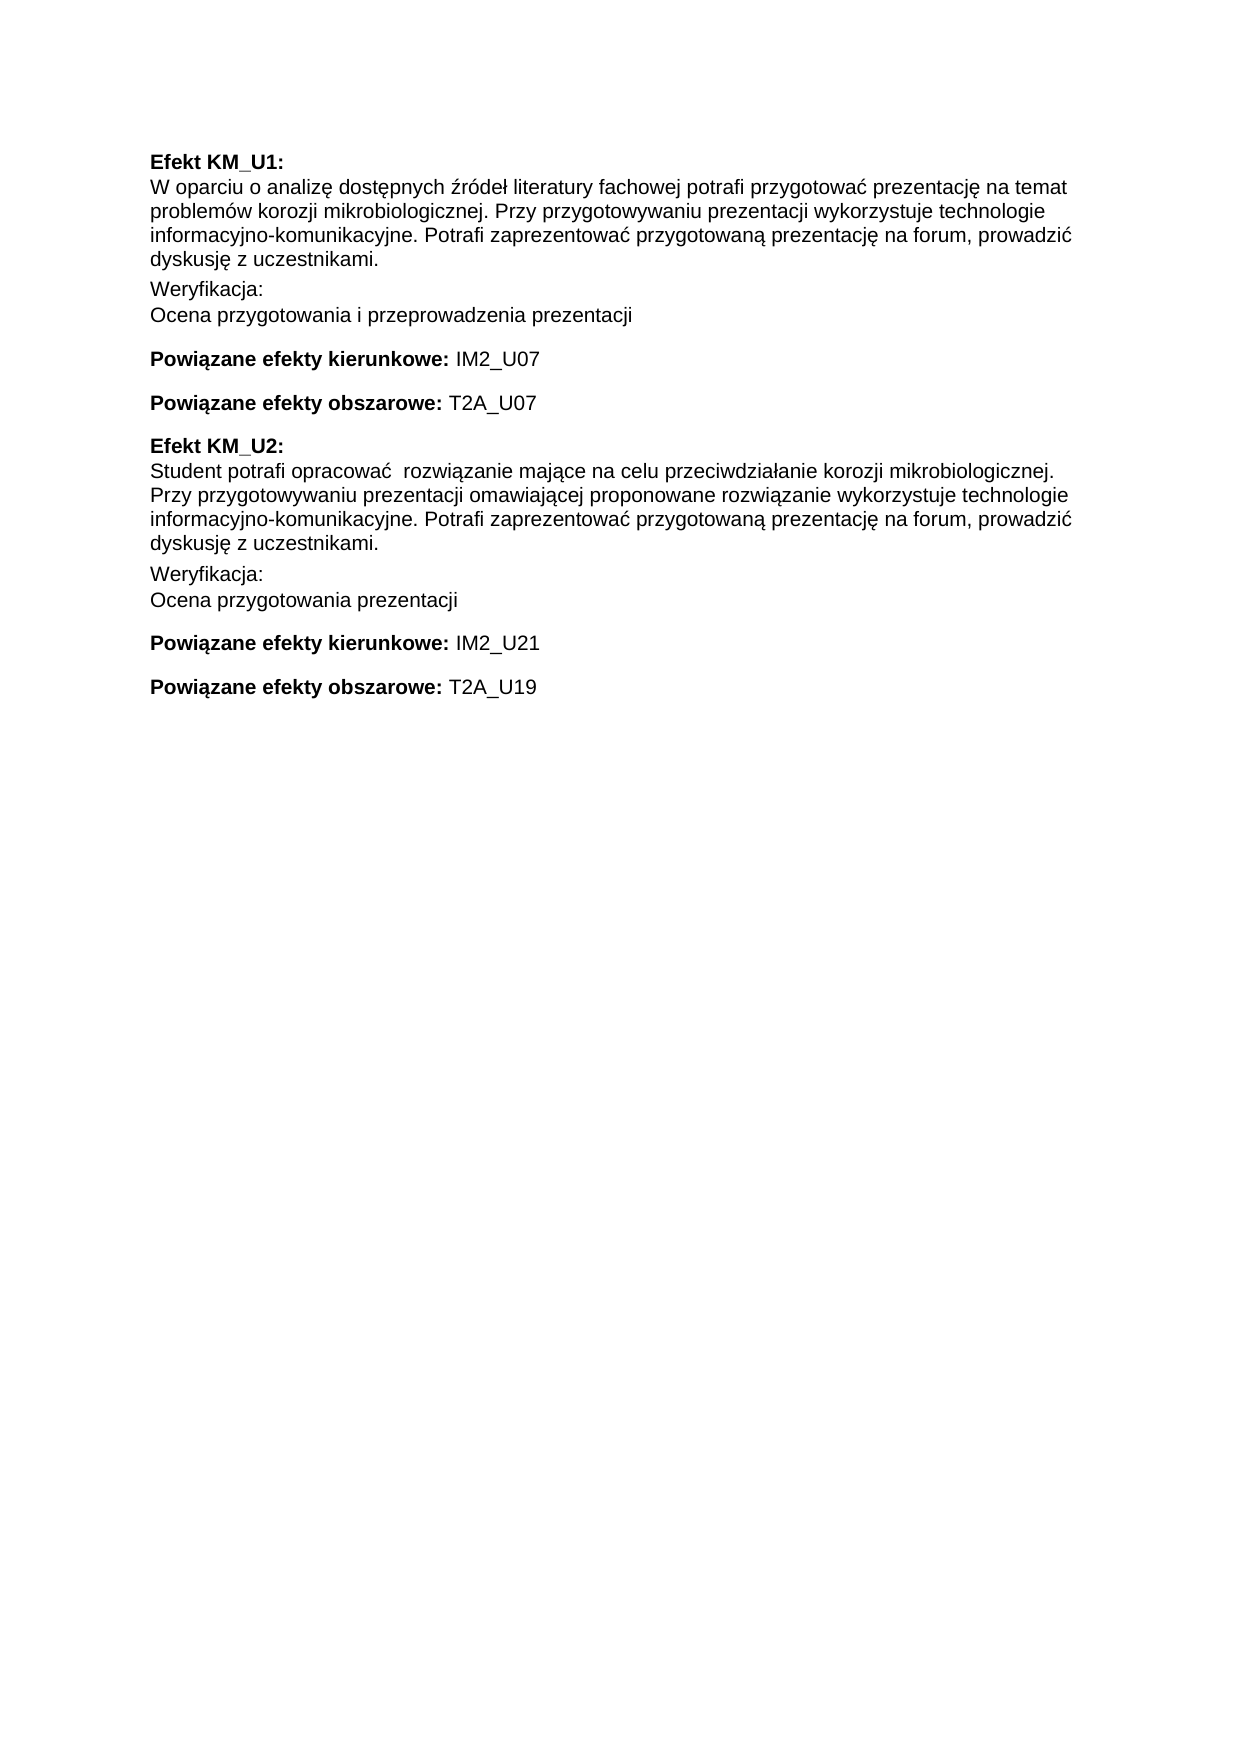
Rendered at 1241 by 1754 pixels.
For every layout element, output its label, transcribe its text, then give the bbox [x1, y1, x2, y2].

text Efekt KM_U2: [150, 434, 1090, 458]
text Powiązane efekty obszarowe: T2A_U19 [150, 675, 1090, 699]
text Powiązane efekty kierunkowe: IM2_U07 [150, 347, 1090, 371]
text W oparciu o analizę dostępnych źródeł literatury fachowej potrafi przygotować prezentację na temat problemów korozji mikrobiologicznej. Przy przygotowywaniu prezentacji wykorzystuje technologie informacyjno-komunikacyjne. Potrafi zaprezentować przygotowaną prezentację na forum, prowadzić dyskusję z uczestnikami. [150, 175, 1090, 271]
text Student potrafi opracować rozwiązanie mające na celu przeciwdziałanie korozji mikrobiologicznej. Przy przygotowywaniu prezentacji omawiającej proponowane rozwiązanie wykorzystuje technologie informacyjno-komunikacyjne. Potrafi zaprezentować przygotowaną prezentację na forum, prowadzić dyskusję z uczestnikami. [150, 459, 1090, 555]
text Weryfikacja: [150, 277, 1090, 301]
text Powiązane efekty obszarowe: T2A_U07 [150, 391, 1090, 414]
text Ocena przygotowania i przeprowadzenia prezentacji [150, 303, 1090, 327]
text Efekt KM_U1: [150, 150, 1090, 174]
text Ocena przygotowania prezentacji [150, 587, 1090, 611]
text Powiązane efekty kierunkowe: IM2_U21 [150, 631, 1090, 655]
text Weryfikacja: [150, 561, 1090, 585]
